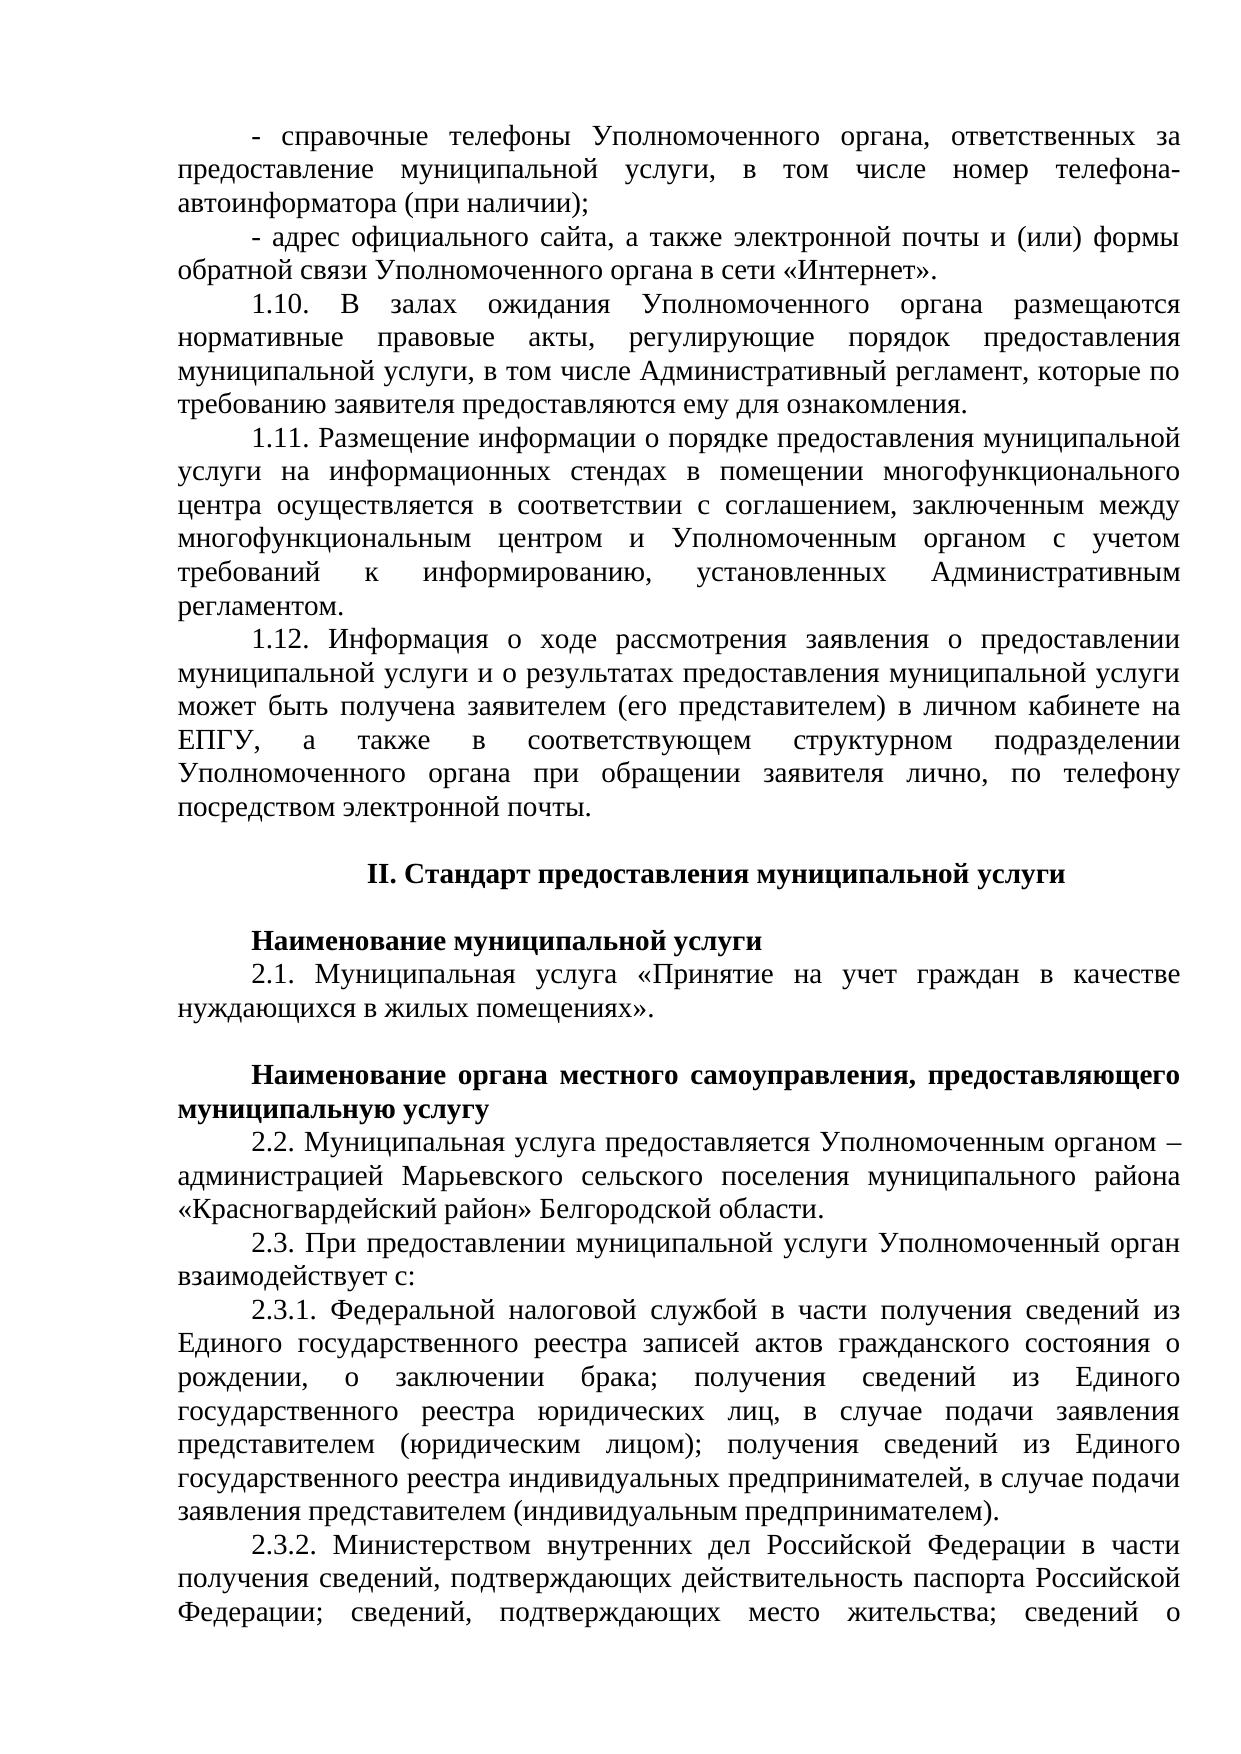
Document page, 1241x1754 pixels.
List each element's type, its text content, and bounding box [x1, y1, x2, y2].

text 2.3. При предоставлении муниципальной услуги Уполномоченный орган взаимодействует с: [177, 1225, 1181, 1292]
text Наименование муниципальной услуги [177, 923, 1181, 957]
text - справочные телефоны Уполномоченного органа, ответственных за предоставление муниципальной услуги, в том числе номер телефона-автоинформатора (при наличии); [177, 118, 1181, 219]
text 1.12. Информация о ходе рассмотрения заявления о предоставлении муниципальной услуги и о результатах предоставления муниципальной услуги может быть получена заявителем (его представителем) в личном кабинете на ЕПГУ, а также в соответствующем структурном подразделении Уполномоченного органа при обращении заявителя лично, по телефону посредством электронной почты. [177, 621, 1181, 822]
text 2.1. Муниципальная услуга «Принятие на учет граждан в качестве нуждающихся в жилых помещениях». [177, 957, 1181, 1024]
text Наименование органа местного самоуправления, предоставляющего муниципальную услугу [177, 1057, 1181, 1124]
text 1.11. Размещение информации о порядке предоставления муниципальной услуги на информационных стендах в помещении многофункционального центра осуществляется в соответствии с соглашением, заключенным между многофункциональным центром и Уполномоченным органом с учетом требований к информированию, установленных Административным регламентом. [177, 420, 1181, 621]
text 2.2. Муниципальная услуга предоставляется Уполномоченным органом – администрацией Марьевского сельского поселения муниципального района «Красногвардейский район» Белгородской области. [177, 1124, 1181, 1225]
text II. Стандарт предоставления муниципальной услуги [177, 856, 1181, 889]
text - адрес официального сайта, а также электронной почты и (или) формы обратной связи Уполномоченного органа в сети «Интернет». [177, 219, 1181, 286]
text 2.3.1. Федеральной налоговой службой в части получения сведений из Единого государственного реестра записей актов гражданского состояния о рождении, о заключении брака; получения сведений из Единого государственного реестра юридических лиц, в случае подачи заявления представителем (юридическим лицом); получения сведений из Единого государственного реестра индивидуальных предпринимателей, в случае подачи заявления представителем (индивидуальным предпринимателем). [177, 1292, 1181, 1527]
text 1.10. В залах ожидания Уполномоченного органа размещаются нормативные правовые акты, регулирующие порядок предоставления муниципальной услуги, в том числе Административный регламент, которые по требованию заявителя предоставляются ему для ознакомления. [177, 286, 1181, 420]
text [177, 1527, 1181, 1627]
